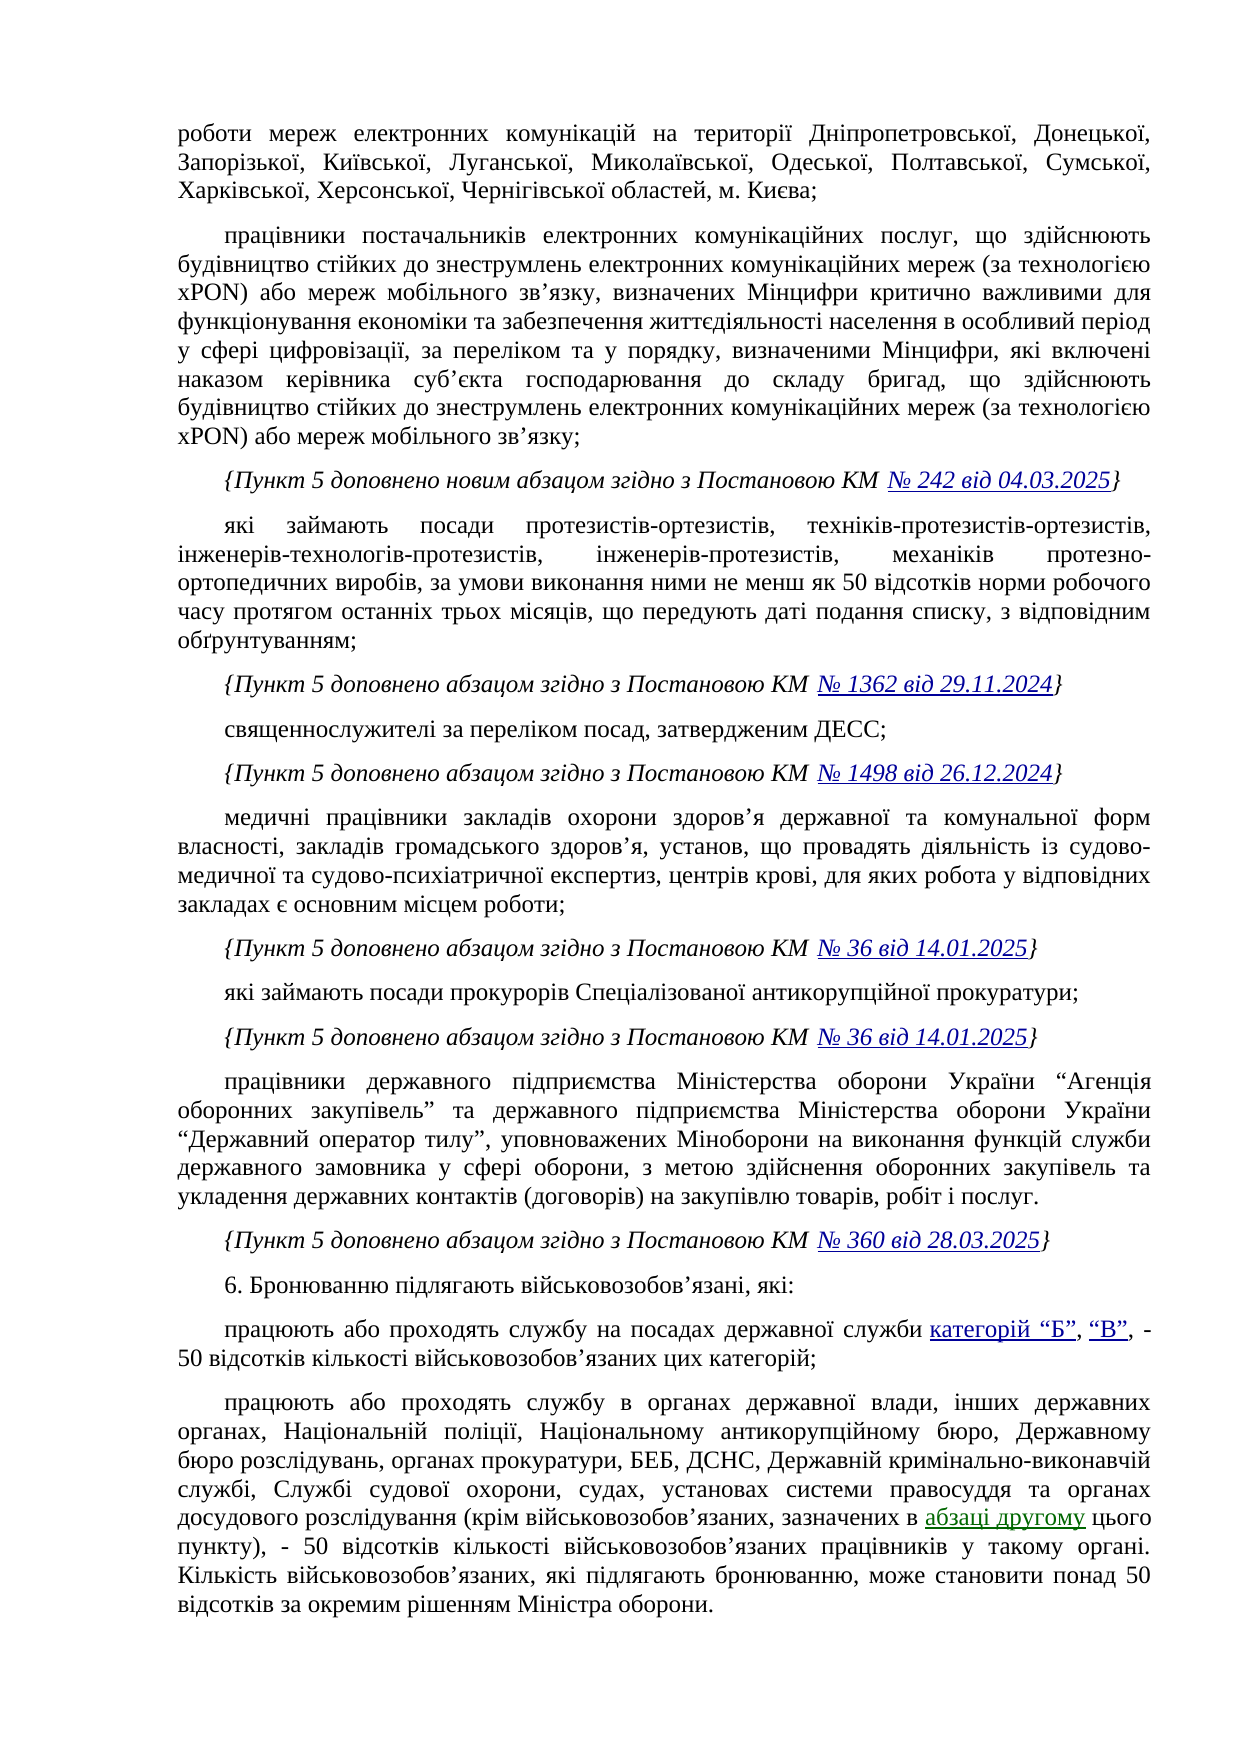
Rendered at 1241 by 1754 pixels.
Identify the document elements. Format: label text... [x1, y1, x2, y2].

text {Пункт 5 доповнено абзацом згідно з Постановою КМ № 1362 від 29.11.2024} [177, 669, 1152, 698]
text які займають посади протезистів-ортезистів, техніків-протезистів-ортезистів, інженерів-технологів-протезистів, інженерів-протезистів, механіків протезно-ортопедичних виробів, за умови виконання ними не менш як 50 відсотків норми робочого часу протягом останніх трьох місяців, що передують даті подання списку, з відповідним обґрунтуванням; [177, 510, 1152, 654]
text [177, 118, 1152, 204]
text працюють або проходять службу на посадах державної служби категорій “Б”, “В”, - 50 відсотків кількості військовозобов’язаних цих категорій; [177, 1314, 1152, 1372]
text священнослужителі за переліком посад, затвердженим ДЕСС; [177, 714, 1152, 742]
text {Пункт 5 доповнено новим абзацом згідно з Постановою КМ № 242 від 04.03.2025} [177, 466, 1152, 494]
text працюють або проходять службу в органах державної влади, інших державних органах, Національній поліції, Національному антикорупційному бюро, Державному бюро розслідувань, органах прокуратури, БЕБ, ДСНС, Державній кримінально-виконавчій службі, Службі судової охорони, судах, установах системи правосуддя та органах досудового розслідування (крім військовозобов’язаних, зазначених в абзаці другому цього пункту), - 50 відсотків кількості військовозобов’язаних працівників у такому органі. Кількість військовозобов’язаних, які підлягають бронюванню, може становити понад 50 відсотків за окремим рішенням Міністра оборони. [177, 1387, 1152, 1617]
text {Пункт 5 доповнено абзацом згідно з Постановою КМ № 1498 від 26.12.2024} [177, 758, 1152, 787]
text працівники державного підприємства Міністерства оборони України “Агенція оборонних закупівель” та державного підприємства Міністерства оборони України “Державний оператор тилу”, уповноважених Міноборони на виконання функцій служби державного замовника у сфері оборони, з метою здійснення оборонних закупівель та укладення державних контактів (договорів) на закупівлю товарів, робіт і послуг. [177, 1066, 1152, 1210]
text 6. Бронюванню підлягають військовозобов’язані, які: [177, 1270, 1152, 1299]
text працівники постачальників електронних комунікаційних послуг, що здійснюють будівництво стійких до знеструмлень електронних комунікаційних мереж (за технологією xPON) або мереж мобільного зв’язку, визначених Мінцифри критично важливими для функціонування економіки та забезпечення життєдіяльності населення в особливий період у сфері цифровізації, за переліком та у порядку, визначеними Мінцифри, які включені наказом керівника суб’єкта господарювання до складу бригад, що здійснюють будівництво стійких до знеструмлень електронних комунікаційних мереж (за технологією xPON) або мереж мобільного зв’язку; [177, 220, 1152, 450]
text які займають посади прокурорів Спеціалізованої антикорупційної прокуратури; [177, 977, 1152, 1006]
text {Пункт 5 доповнено абзацом згідно з Постановою КМ № 360 від 28.03.2025} [177, 1226, 1152, 1254]
text {Пункт 5 доповнено абзацом згідно з Постановою КМ № 36 від 14.01.2025} [177, 1022, 1152, 1051]
text медичні працівники закладів охорони здоров’я державної та комунальної форм власності, закладів громадського здоров’я, установ, що провадять діяльність із судово-медичної та судово-психіатричної експертиз, центрів крові, для яких робота у відповідних закладах є основним місцем роботи; [177, 802, 1152, 917]
text {Пункт 5 доповнено абзацом згідно з Постановою КМ № 36 від 14.01.2025} [177, 933, 1152, 962]
